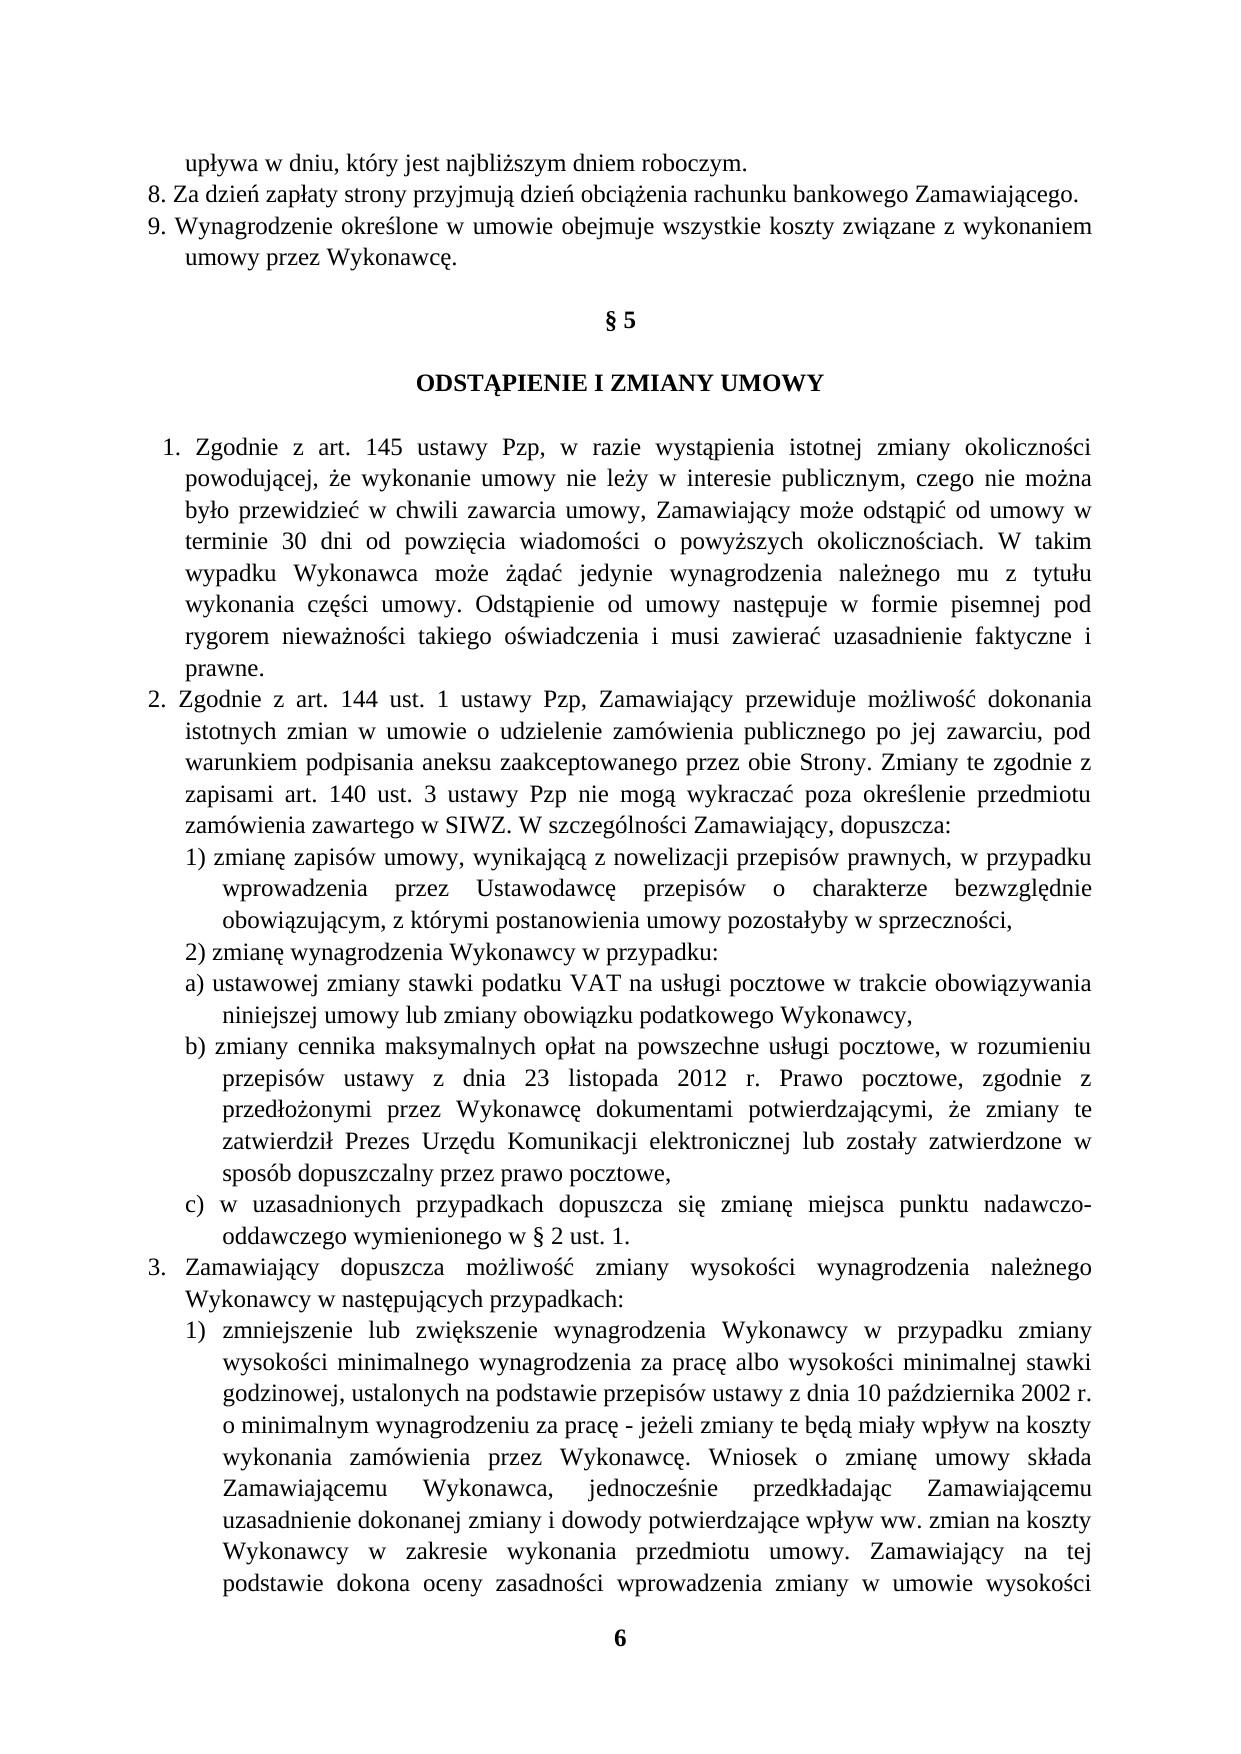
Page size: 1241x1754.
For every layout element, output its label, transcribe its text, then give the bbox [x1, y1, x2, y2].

text b) zmiany cennika maksymalnych łat na powszechne usługi pocztowe, w rozumieniu przepisów ustawy z dnia 23 listopada 2012 r. Prawo pocztowe, zgodnie z przedłożonymi przez Wykonawcę dokumentami potwierdzającymi, że zmiany te zatwierdził Prezes Urzędu Komunikacji elektronicznej lub zostały zatwierdzone w sposób dopuszczalny przez prawo pocztowe, [185, 1031, 1093, 1186]
list Zamawiający dopuszcza możliwość zmiany wysokości wynagrodzenia należnego Wykonawcy w następujących przypadkach: [148, 1252, 1093, 1313]
text a) ustawowej zmiany stawki podatku VAT na usługi pocztowe w trakcie obowiązywania niniejszej umowy lub zmiany obowiązku podatkowego Wykonawcy, [185, 968, 1093, 1028]
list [185, 1315, 1093, 1597]
text § 5 [148, 305, 1093, 334]
text 9. Wynagrodzenie określone w umowie obejmuje wszystkie koszty związane z wykonaniem umowy przez Wykonawcę. [148, 211, 1093, 271]
text c) w uzasadnionych przypadkach dopuszcza się zmianę miejsca punktu nadawczo-oddawczego wymienionego w § 2 ust. 1. [185, 1189, 1093, 1249]
text 1. Zgodnie z art. 145 ustawy Pzp, w razie wystąpienia istotnej zmiany okoliczności powodującej, że wykonanie umowy nie leży w interesie publicznym, czego nie można było przewidzieć w chwili zawarcia umowy, Zamawiający może odstąpić od umowy w terminie 30 dni od powzięcia wiadomości o powyższych okolicznościach. W takim wypadku Wykonawca może żądać jedynie wynagrodzenia należnego mu z tytułu wykonania części umowy. Odstąpienie od umowy następuje w formie pisemnej pod rygorem nieważności takiego oświadczenia i musi zawierać uzasadnienie faktyczne i prawne. [148, 432, 1093, 681]
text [148, 148, 1093, 176]
text ODSTĄPIENIE I ZMIANY UMOWY [148, 368, 1093, 397]
text 1) zmianę zapisów umowy, wynikającą z nowelizacji przepisów prawnych, w przypadku wprowadzenia przez Ustawodawcę przepisów o charakterze bezwzględnie obowiązującym, z którymi postanowienia umowy pozostałyby w sprzeczności, [185, 842, 1093, 934]
text 2) zmianę wynagrodzenia Wykonawcy w przypadku: [185, 937, 1093, 965]
text 2. Zgodnie z art. 144 ust. 1 ustawy Pzp, Zamawiający przewiduje możliwość dokonania istotnych zmian w umowie o udzielenie zamówienia publicznego po jej zawarciu, pod warunkiem podpisania aneksu zaakceptowanego przez obie Strony. Zmiany te zgodnie z zapisami art. 140 ust. 3 ustawy Pzp nie mogą wykraczać poza określenie przedmiotu zamówienia zawartego w SIWZ. W szczególności Zamawiający, dopuszcza: [148, 684, 1093, 839]
text 8. Za dzień zapłaty strony przyjmują dzień obciążenia rachunku bankowego Zamawiającego. [148, 179, 1093, 208]
